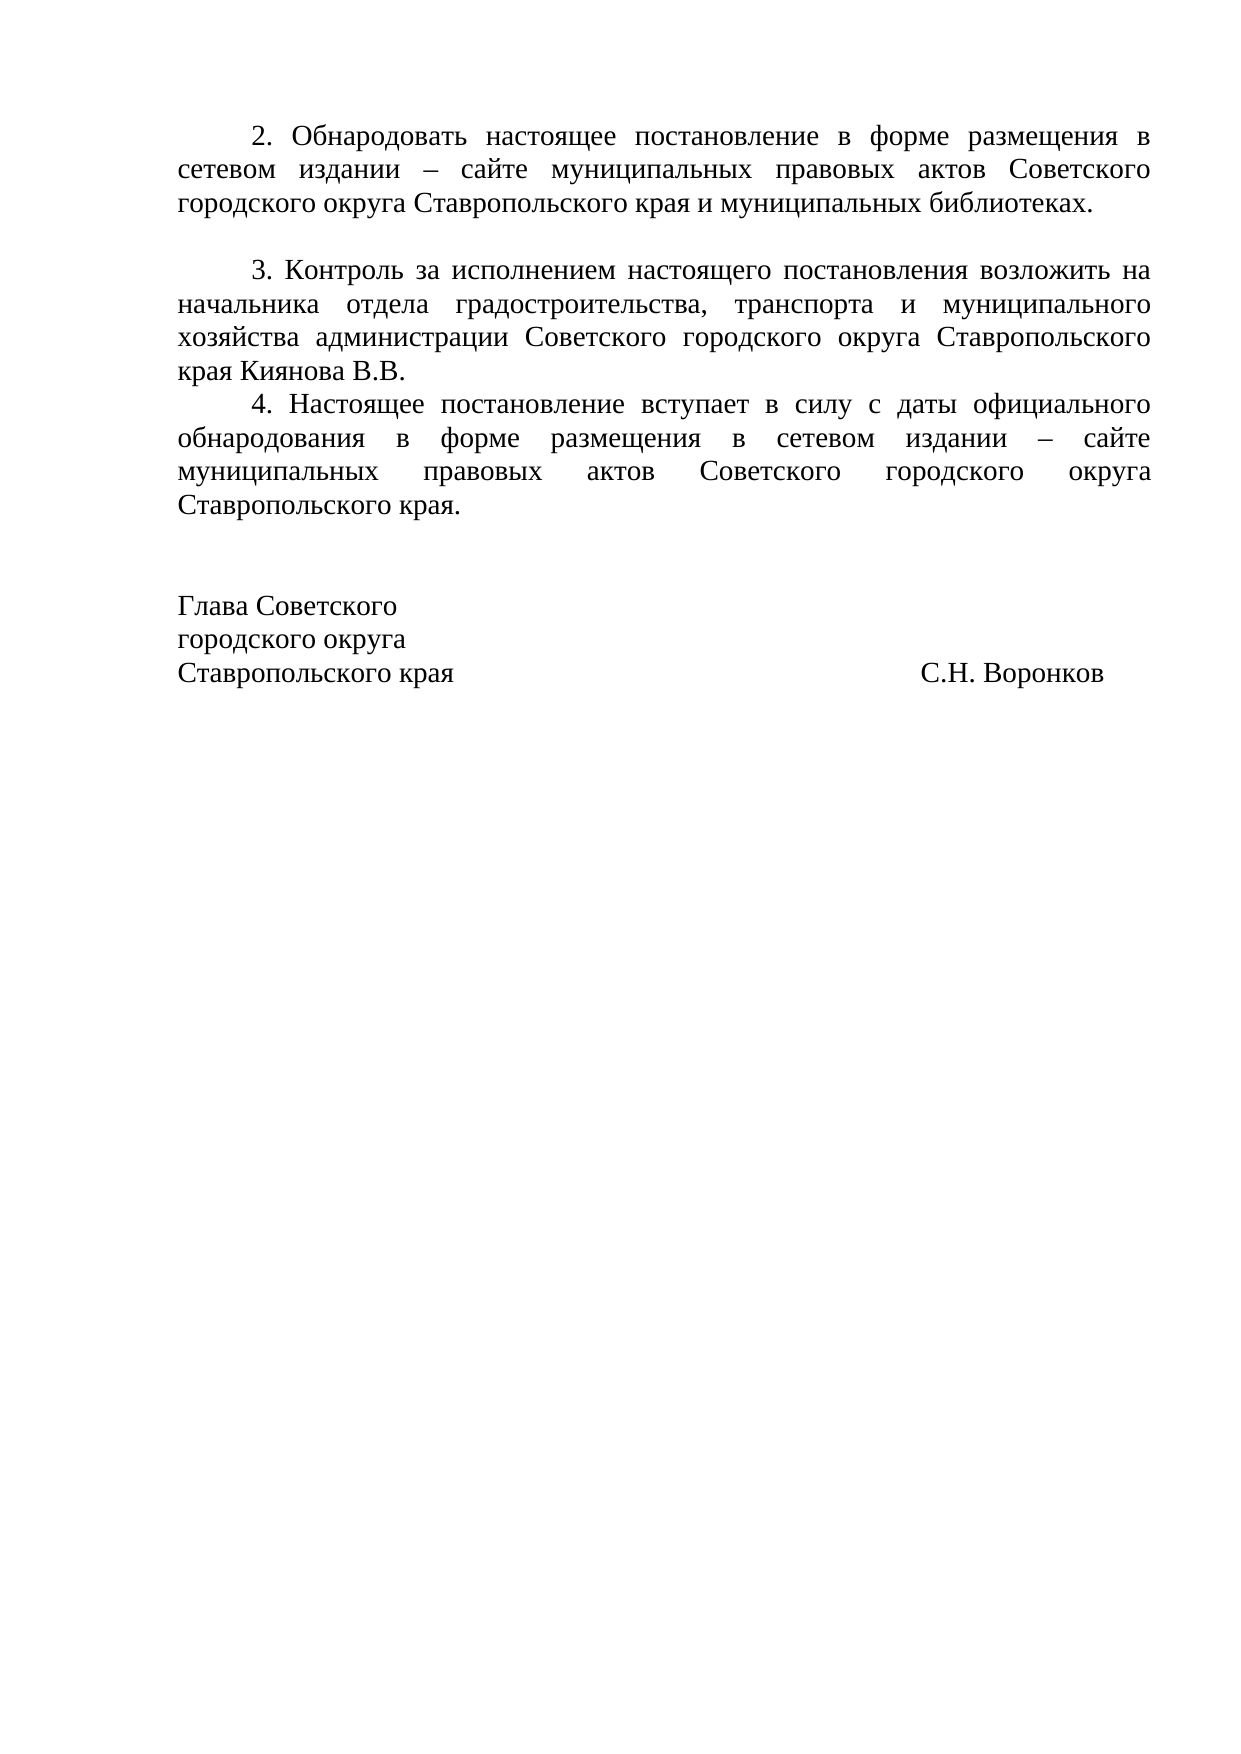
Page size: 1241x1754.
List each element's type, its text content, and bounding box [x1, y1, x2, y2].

text 2. Обнародовать настоящее постановление в форме размещения в сетевом издании – сайте муниципальных правовых актов Советского городского округа Ставропольского края и муниципальных библиотеках. [177, 118, 1152, 219]
text 3. Контроль за исполнением настоящего постановления возложить на начальника отдела градостроительства, транспорта и муниципального хозяйства администрации Советского городского округа Ставропольского края Киянова В.В. [177, 252, 1152, 386]
text Глава Советского [177, 588, 1152, 621]
text городского округа [177, 621, 1152, 655]
text Ставропольского края С.Н. Воронков [177, 655, 1152, 688]
text 4. Настоящее постановление вступает в силу с даты официального обнародования в форме размещения в сетевом издании – сайте муниципальных правовых актов Советского городского округа Ставропольского края. [177, 386, 1152, 521]
